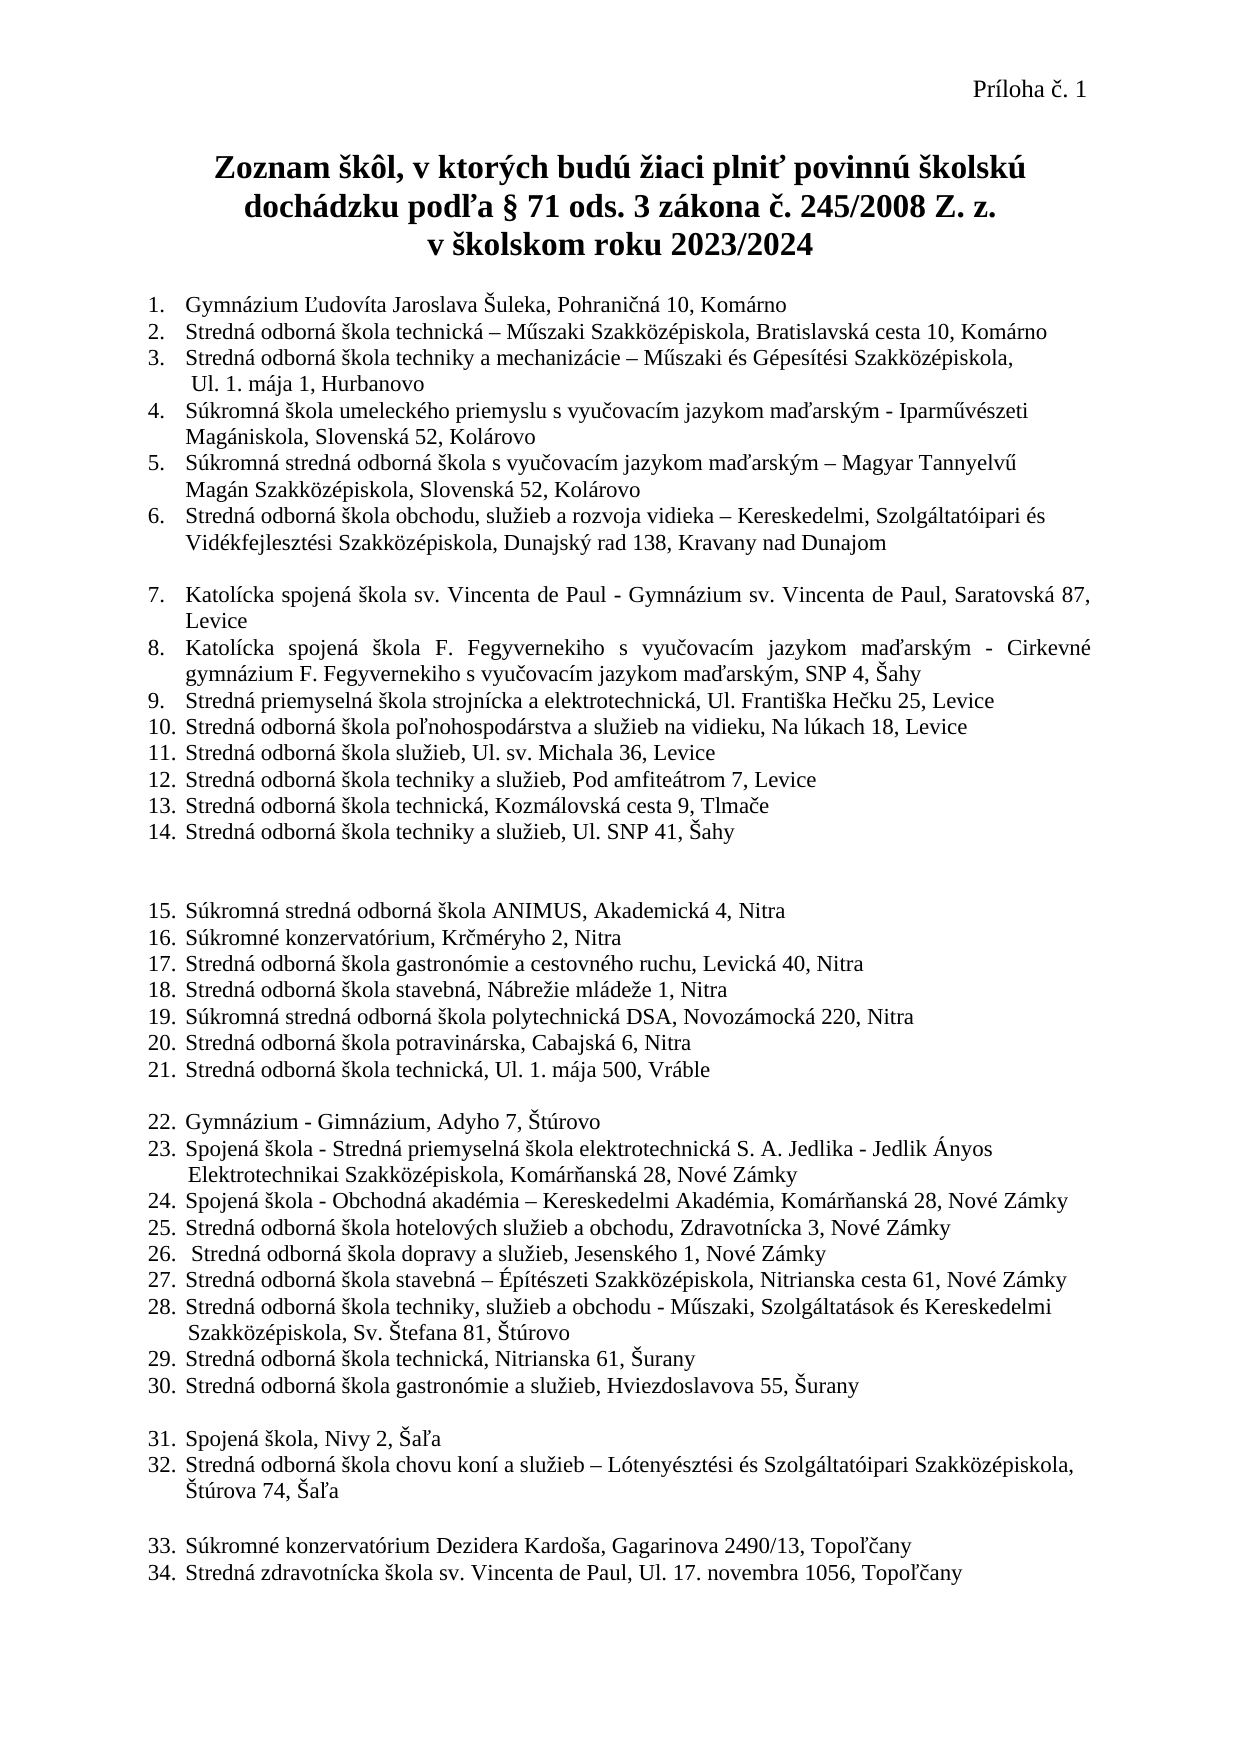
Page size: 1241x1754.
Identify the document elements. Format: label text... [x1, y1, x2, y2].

list Stredná odborná škola hotelových služieb a obchodu, Zdravotnícka 3, Nové Zámky [148, 1214, 1093, 1240]
list Katolícka spojená škola sv. Vincenta de Paul - Gymnázium sv. Vincenta de Paul, Saratovská 87, Levice [148, 581, 1093, 634]
list Magániskola, Slovenská 52, Kolárovo [185, 423, 1093, 449]
list Súkromná stredná odborná škola polytechnická DSA, Novozámocká 220, Nitra [148, 1003, 1093, 1029]
list Stredná odborná škola techniky a mechanizácie – Műszaki és Gépesítési Szakközépiskola, [148, 344, 1093, 370]
list Stredná odborná škola služieb, Ul. sv. Michala 36, Levice [148, 739, 1093, 766]
list Spojená škola - Stredná priemyselná škola elektrotechnická S. A. Jedlika - Jedlik Ányos [148, 1135, 1093, 1161]
list Súkromné konzervatórium Dezidera Kardoša, Gagarinova 2490/13, Topoľčany [148, 1532, 1093, 1559]
list Spojená škola, Nivy 2, Šaľa [148, 1424, 1093, 1451]
list Stredná odborná škola gastronómie a cestovného ruchu, Levická 40, Nitra [148, 950, 1093, 977]
list Štúrova 74, Šaľa [185, 1477, 1093, 1504]
list Stredná odborná škola techniky a služieb, Ul. SNP 41, Šahy [148, 818, 1093, 845]
list Stredná zdravotnícka škola sv. Vincenta de Paul, Ul. 17. novembra 1056, Topoľčany [148, 1559, 1093, 1585]
list Stredná odborná škola techniky, služieb a obchodu - Műszaki, Szolgáltatások és Kereskedelmi [148, 1293, 1093, 1319]
list Gymnázium Ľudovíta Jaroslava Šuleka, Pohraničná 10, Komárno [148, 291, 1093, 318]
list Stredná priemyselná škola strojnícka a elektrotechnická, Ul. Františka Hečku 25, Levice [148, 687, 1093, 713]
list Stredná odborná škola dopravy a služieb, Jesenského 1, Nové Zámky [148, 1240, 1093, 1266]
text Zoznam škôl, v ktorých budú žiaci plniť povinnú školskú dochádzku podľa § 71 ods. 3 zákona č. 245/2008 Z. z. [148, 148, 1093, 224]
list Stredná odborná škola technická – Műszaki Szakközépiskola, Bratislavská cesta 10, Komárno [148, 318, 1093, 344]
text Elektrotechnikai Szakközépiskola, Komárňanská 28, Nové Zámky [148, 1161, 1093, 1187]
list Ul. 1. mája 1, Hurbanovo [185, 370, 1093, 397]
list Stredná odborná škola technická, Ul. 1. mája 500, Vráble [148, 1056, 1093, 1082]
list Spojená škola - Obchodná akadémia – Kereskedelmi Akadémia, Komárňanská 28, Nové Zámky [148, 1187, 1093, 1214]
list Súkromné konzervatórium, Krčméryho 2, Nitra [148, 924, 1093, 950]
text Szakközépiskola, Sv. Štefana 81, Štúrovo [148, 1319, 1093, 1346]
list Súkromná škola umeleckého priemyslu s vyučovacím jazykom maďarským - Iparművészeti [148, 397, 1093, 423]
list Stredná odborná škola poľnohospodárstva a služieb na vidieku, Na lúkach 18, Levice [148, 713, 1093, 739]
list Stredná odborná škola technická, Kozmálovská cesta 9, Tlmače [148, 792, 1093, 818]
list Stredná odborná škola obchodu, služieb a rozvoja vidieka – Kereskedelmi, Szolgáltatóipari és [148, 502, 1093, 528]
list Stredná odborná škola gastronómie a služieb, Hviezdoslavova 55, Šurany [148, 1372, 1093, 1398]
list Stredná odborná škola stavebná, Nábrežie mládeže 1, Nitra [148, 977, 1093, 1003]
list Stredná odborná škola stavebná – Építészeti Szakközépiskola, Nitrianska cesta 61, Nové Zámky [148, 1266, 1093, 1293]
list Stredná odborná škola technická, Nitrianska 61, Šurany [148, 1346, 1093, 1372]
list Stredná odborná škola potravinárska, Cabajská 6, Nitra [148, 1029, 1093, 1056]
list Stredná odborná škola techniky a služieb, Pod amfiteátrom 7, Levice [148, 766, 1093, 792]
list Súkromná stredná odborná škola s vyučovacím jazykom maďarským – Magyar Tannyelvű [148, 449, 1093, 476]
list Gymnázium - Gimnázium, Adyho 7, Štúrovo [148, 1108, 1093, 1135]
text v školskom roku 2023/2024 [148, 224, 1093, 263]
list Stredná odborná škola chovu koní a služieb – Lótenyésztési és Szolgáltatóipari Szakközépiskola, [148, 1451, 1093, 1477]
list Vidékfejlesztési Szakközépiskola, Dunajský rad 138, Kravany nad Dunajom [185, 528, 1093, 555]
list Magán Szakközépiskola, Slovenská 52, Kolárovo [185, 476, 1093, 502]
list Katolícka spojená škola F. Fegyvernekiho s vyučovacím jazykom maďarským - Cirkevné gymnázium F. Fegyvernekiho s vyučovacím jazykom maďarským, SNP 4, Šahy [148, 634, 1093, 687]
list Súkromná stredná odborná škola ANIMUS, Akademická 4, Nitra [148, 897, 1093, 924]
